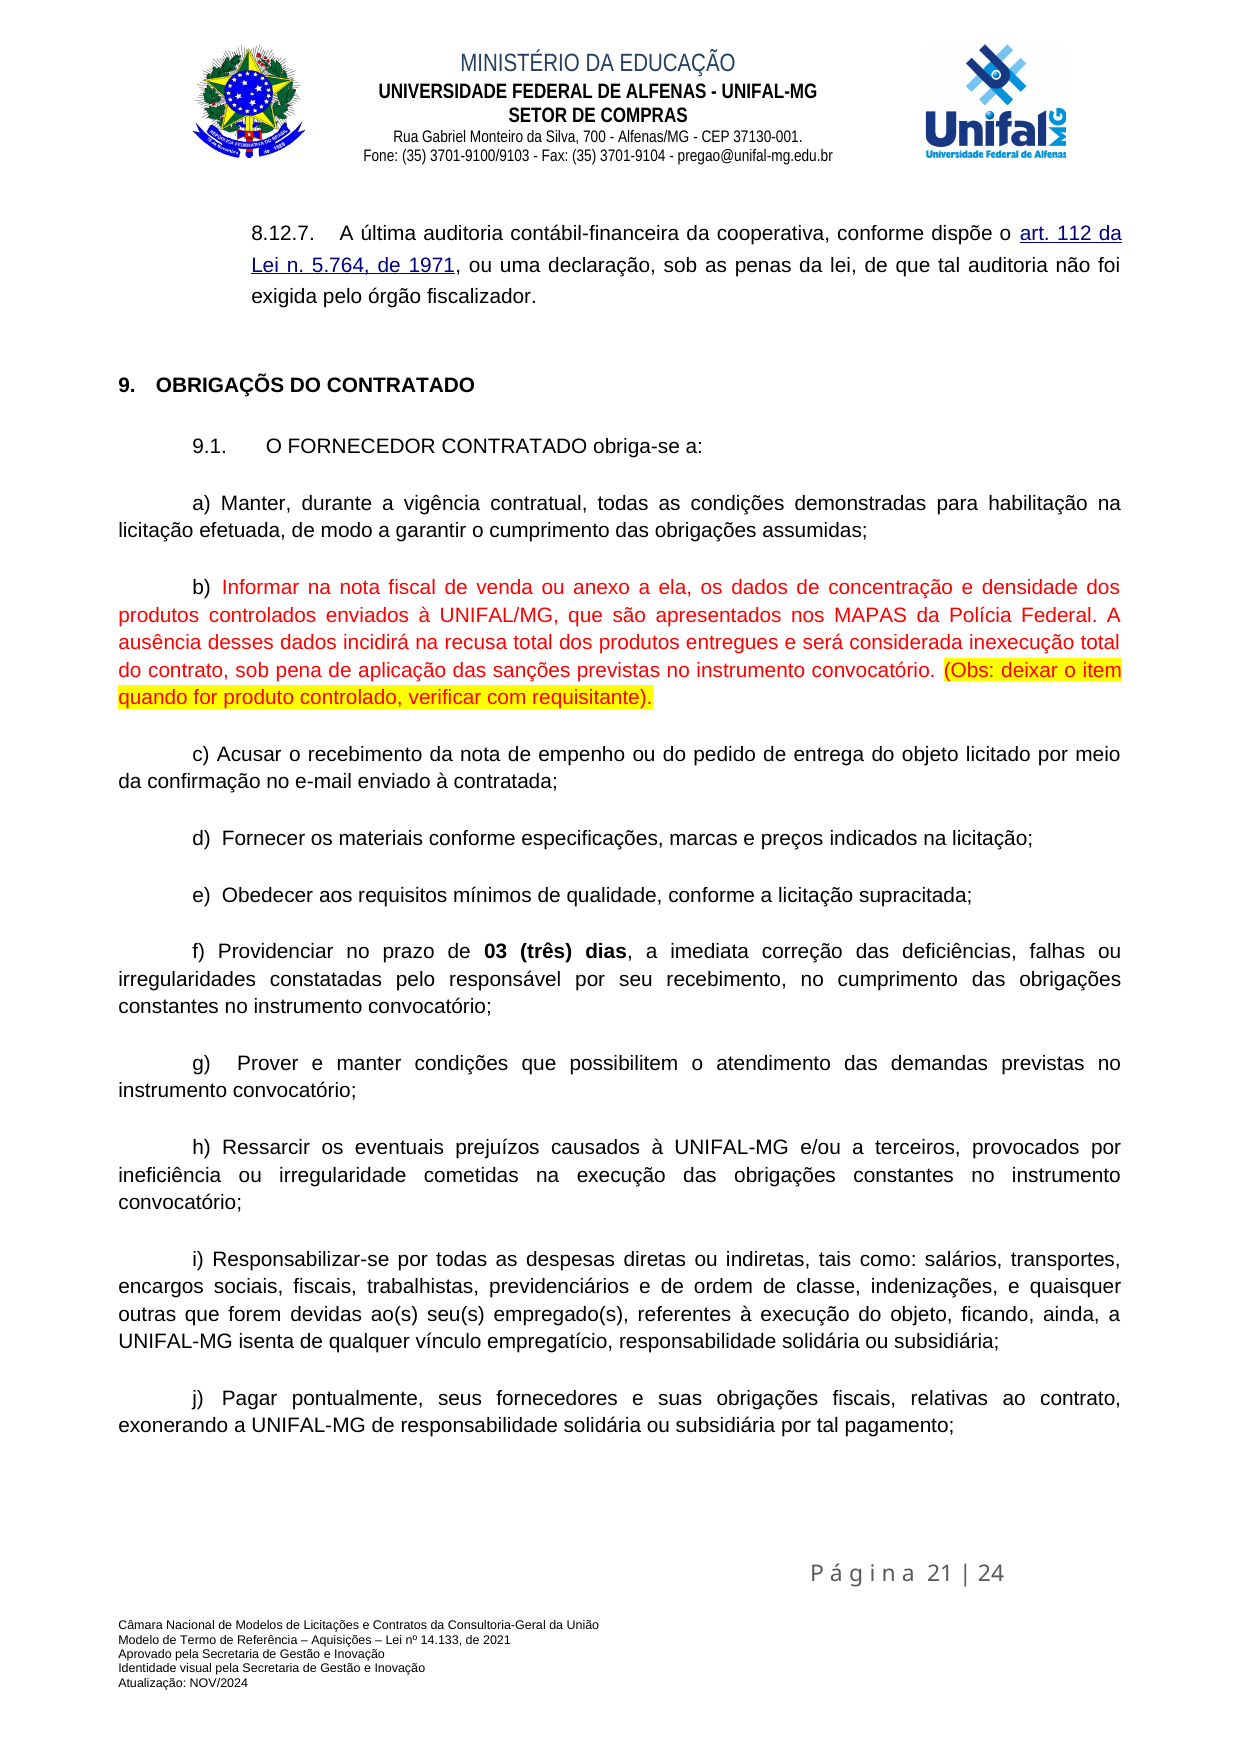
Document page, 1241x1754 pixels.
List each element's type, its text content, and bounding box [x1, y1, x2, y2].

text A última auditoria contábil-financeira da cooperativa, conforme dispõe o art. 112 da Lei n. 5.764, de 1971, ou uma declaração, sob as penas da lei, de que tal auditoria não foi exigida pelo órgão fiscalizador. [251, 221, 1122, 307]
list h) Ressarcir os eventuais prejuízos causados à UNIFAL-MG e/ou a terceiros, provocados por ineficiência ou irregularidade cometidas na execução das obrigações constantes no instrumento convocatório; [118, 1135, 1122, 1214]
list i) Responsabilizar-se por todas as despesas diretas ou indiretas, tais como: salários, transportes, encargos sociais, fiscais, trabalhistas, previdenciários e de ordem de classe, indenizações, e quaisquer outras que forem devidas ao(s) seu(s) empregado(s), referentes à execução do objeto, ficando, ainda, a UNIFAL-MG isenta de qualquer vínculo empregatício, responsabilidade solidária ou subsidiária; [118, 1247, 1122, 1353]
list b) Informar na nota fiscal de venda ou anexo a ela, os dados de concentração e densidade dos produtos controlados enviados à UNIFAL/MG, que são apresentados nos MAPAS da Polícia Federal. A ausência desses dados incidirá na recusa total dos produtos entregues e será considerada inexecução total do contrato, sob pena de aplicação das sanções previstas no instrumento convocatório. (Obs: deixar o item quando for produto controlado, verificar com requisitante). [118, 575, 1122, 709]
text OBRIGAÇÕS DO CONTRATADO [118, 373, 1122, 397]
list j) Pagar pontualmente, seus fornecedores e suas obrigações fiscais, relativas ao contrato, exonerando a UNIFAL-MG de responsabilidade solidária ou subsidiária por tal pagamento; [118, 1386, 1122, 1437]
list a) Manter, durante a vigência contratual, todas as condições demonstradas para habilitação na licitação efetuada, de modo a garantir o cumprimento das obrigações assumidas; [118, 491, 1122, 542]
picture [925, 44, 1067, 158]
picture [192, 44, 305, 158]
list c) Acusar o recebimento da nota de empenho ou do pedido de entrega do objeto licitado por meio da confirmação no e-mail enviado à contratada; [118, 742, 1122, 793]
list f) Providenciar no prazo de 03 (três) dias, a imediata correção das deficiências, falhas ou irregularidades constatadas pelo responsável por seu recebimento, no cumprimento das obrigações constantes no instrumento convocatório; [118, 939, 1122, 1018]
list e) Obedecer aos requisitos mínimos de qualidade, conforme a licitação supracitada; [118, 882, 1122, 906]
list d) Fornecer os materiais conforme especificações, marcas e preços indicados na licitação; [118, 826, 1122, 850]
list g) Prover e manter condições que possibilitem o atendimento das demandas previstas no instrumento convocatório; [118, 1051, 1122, 1102]
text O FORNECEDOR CONTRATADO obriga-se a: [118, 434, 1122, 458]
